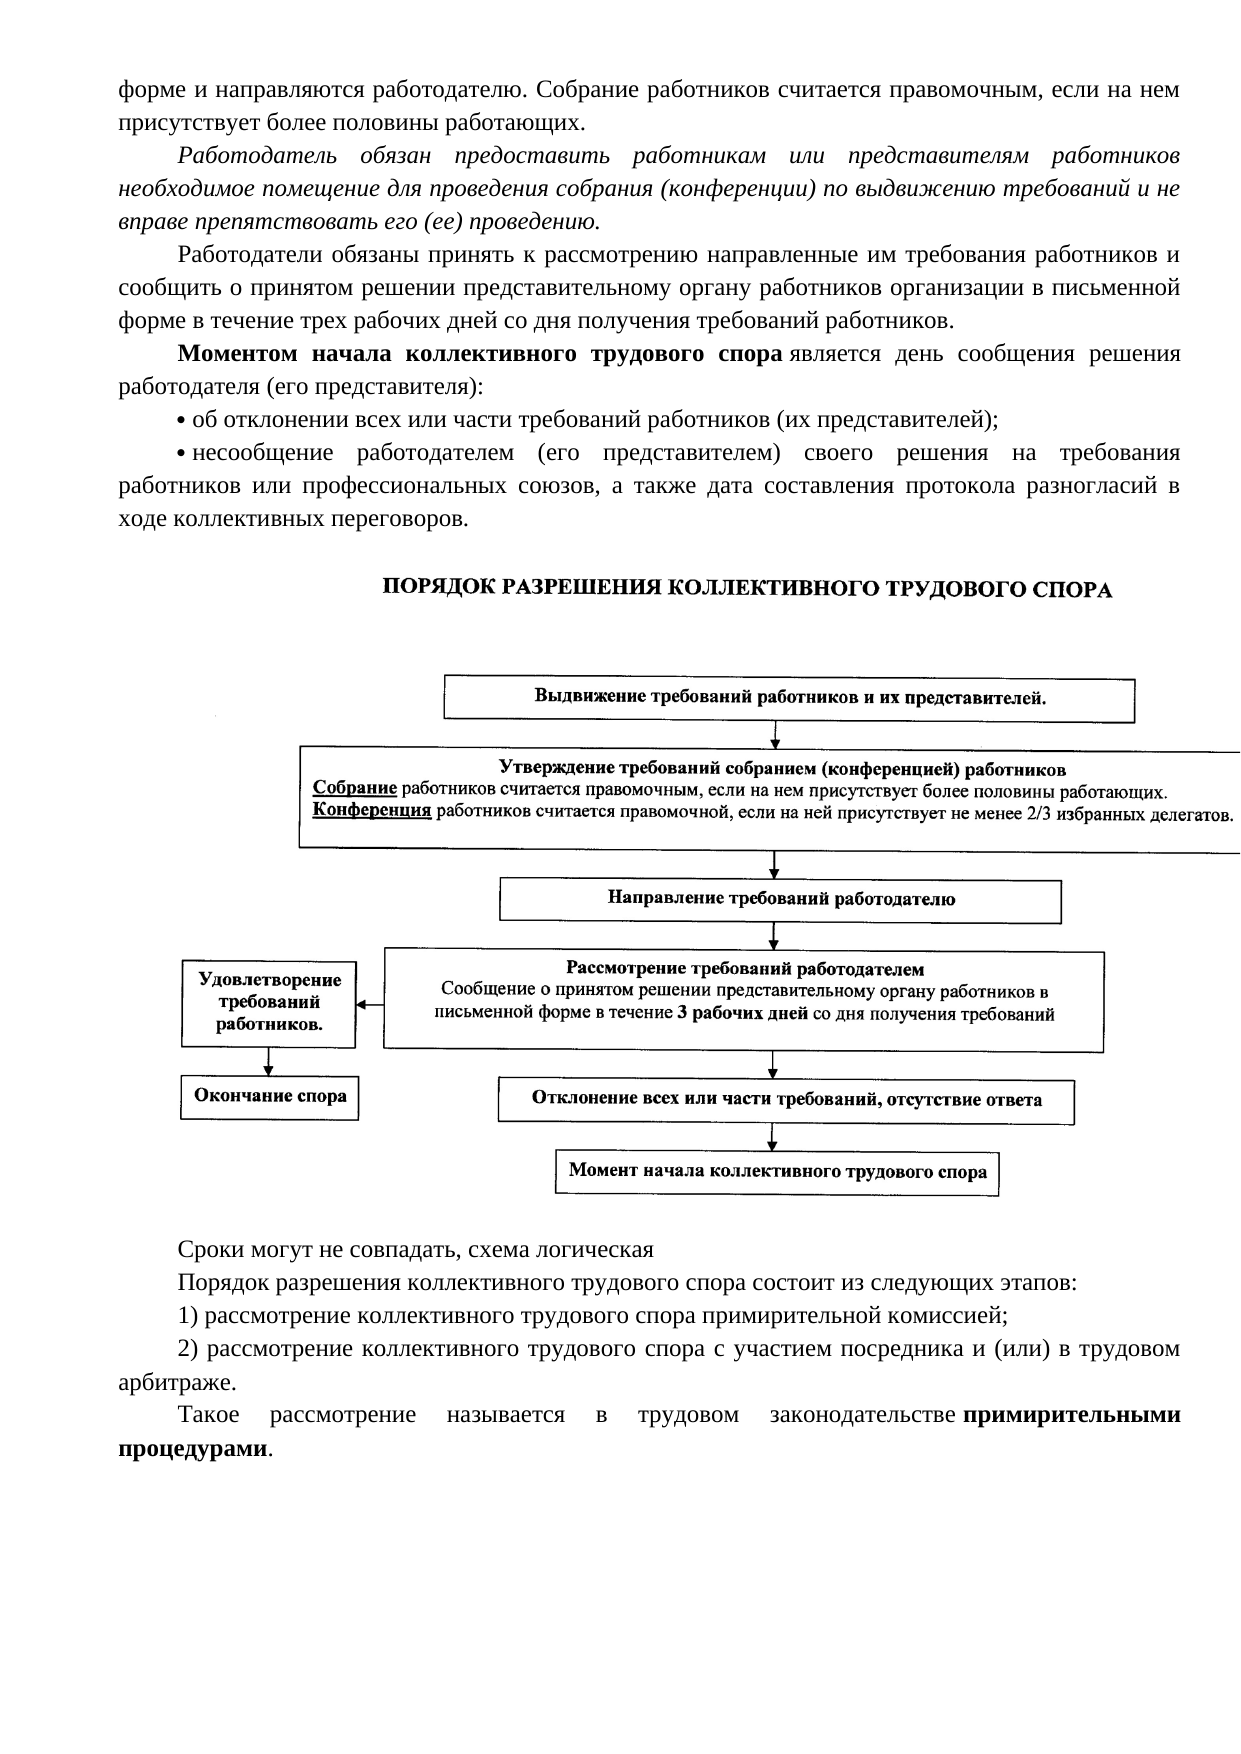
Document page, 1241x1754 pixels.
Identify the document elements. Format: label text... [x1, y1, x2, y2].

text 1) рассмотрение коллективного трудового спора примирительной комиссией; [118, 1301, 1181, 1329]
picture [177, 569, 1241, 1198]
text Работодатели обязаны принять к рассмотрению направленные им требования работников и сообщить о принятом решении представительному органу работников организации в письменной форме в течение трех рабочих дней со дня получения требований работников. [118, 239, 1181, 334]
text Работодатель обязан предоставить работникам или представителям работников необходимое помещение для проведения собрания (конференции) по выдвижению требований и не вправе препятствовать его (ее) проведению. [118, 140, 1181, 235]
text 2) рассмотрение коллективного трудового спора с участием посредника и (или) в трудовом арбитраже. [118, 1333, 1181, 1395]
text Моментом начала коллективного трудового спора является день сообщения решения работодателя (его представителя): [118, 338, 1181, 400]
list несообщение работодателем (его представителем) своего решения на требования работников или профессиональных союзов, а также дата составления протокола разногласий в ходе коллективных переговоров. [118, 437, 1181, 532]
text Такое рассмотрение называется в трудовом законодательстве примирительными процедурами. [118, 1399, 1181, 1461]
text Порядок разрешения коллективного трудового спора состоит из следующих этапов: [118, 1267, 1181, 1296]
list об отклонении всех или части требований работников (их представителей); [118, 404, 1181, 433]
text Сроки могут не совпадать, схема логическая [118, 1234, 1181, 1263]
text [118, 74, 1181, 136]
